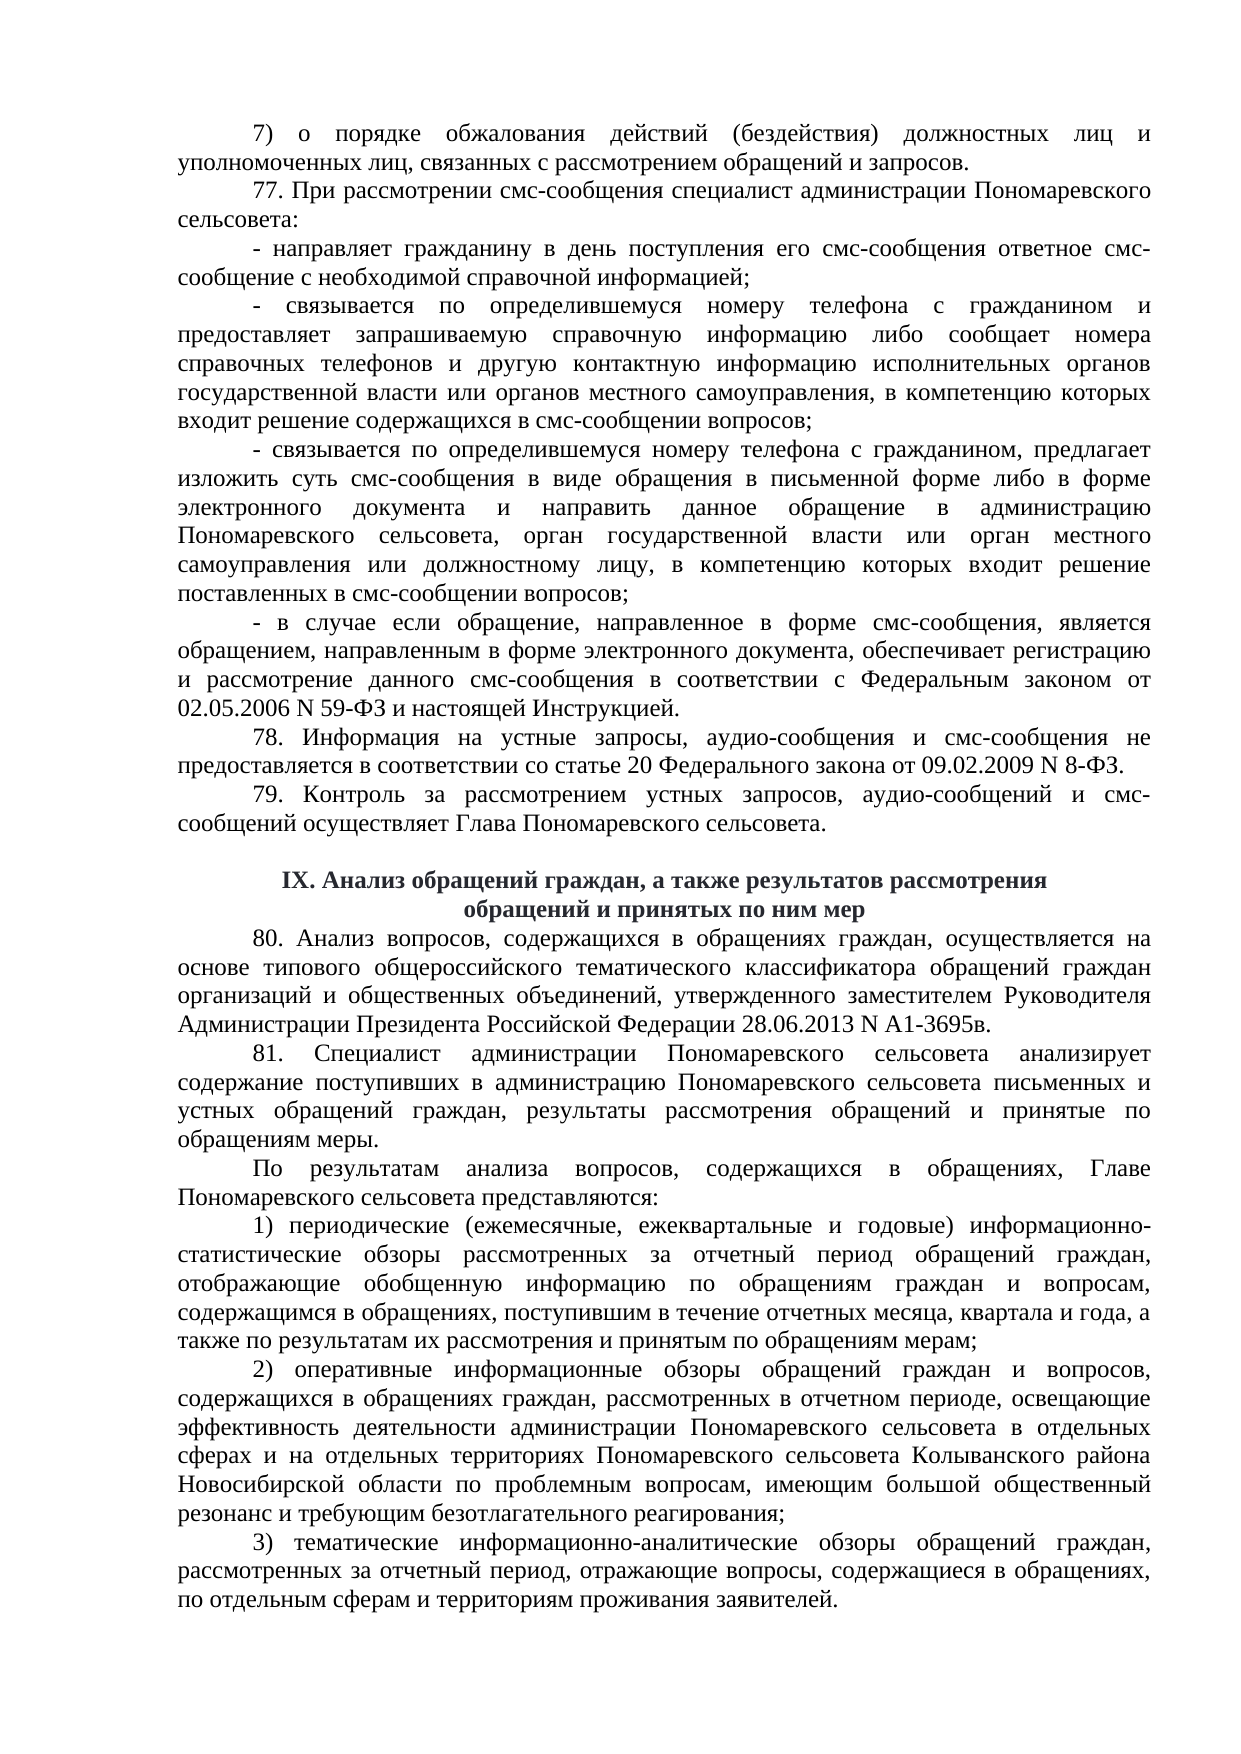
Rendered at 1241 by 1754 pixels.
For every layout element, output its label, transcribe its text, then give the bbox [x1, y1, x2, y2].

text 77. При рассмотрении смс-сообщения специалист администрации Пономаревского сельсовета: [177, 176, 1152, 233]
text - направляет гражданину в день поступления его смс-сообщения ответное смс-сообщение с необходимой справочной информацией; [177, 233, 1152, 291]
text 81. Специалист администрации Пономаревского сельсовета анализирует содержание поступивших в администрацию Пономаревского сельсовета письменных и устных обращений граждан, результаты рассмотрения обращений и принятые по обращениям меры. [177, 1038, 1152, 1153]
text 79. Контроль за рассмотрением устных запросов, аудио-сообщений и смс-сообщений осуществляет Глава Пономаревского сельсовета. [177, 779, 1152, 837]
text обращений и принятых по ним мер [177, 894, 1152, 923]
text 78. Информация на устные запросы, аудио-сообщения и смс-сообщения не предоставляется в соответствии со статье 20 Федерального закона от 09.02.2009 N 8-ФЗ. [177, 722, 1152, 779]
text 3) тематические информационно-аналитические обзоры обращений граждан, рассмотренных за отчетный период, отражающие вопросы, содержащиеся в обращениях, по отдельным сферам и территориям проживания заявителей. [177, 1527, 1152, 1613]
text IX. Анализ обращений граждан, а также результатов рассмотрения [177, 866, 1152, 894]
text - связывается по определившемуся номеру телефона с гражданином и предоставляет запрашиваемую справочную информацию либо сообщает номера справочных телефонов и другую контактную информацию исполнительных органов государственной власти или органов местного самоуправления, в компетенцию которых входит решение содержащихся в смс-сообщении вопросов; [177, 291, 1152, 434]
text - в случае если обращение, направленное в форме смс-сообщения, является обращением, направленным в форме электронного документа, обеспечивает регистрацию и рассмотрение данного смс-сообщения в соответствии с Федеральным законом от 02.05.2006 N 59-ФЗ и настоящей Инструкцией. [177, 607, 1152, 722]
text 80. Анализ вопросов, содержащихся в обращениях граждан, осуществляется на основе типового общероссийского тематического классификатора обращений граждан организаций и общественных объединений, утвержденного заместителем Руководителя Администрации Президента Российской Федерации 28.06.2013 N А1-3695в. [177, 923, 1152, 1038]
text 7) о порядке обжалования действий (бездействия) должностных лиц и уполномоченных лиц, связанных с рассмотрением обращений и запросов. [177, 118, 1152, 176]
text 1) периодические (ежемесячные, ежеквартальные и годовые) информационно-статистические обзоры рассмотренных за отчетный период обращений граждан, отображающие обобщенную информацию по обращениям граждан и вопросам, содержащимся в обращениях, поступившим в течение отчетных месяца, квартала и года, а также по результатам их рассмотрения и принятым по обращениям мерам; [177, 1211, 1152, 1354]
text - связывается по определившемуся номеру телефона с гражданином, предлагает изложить суть смс-сообщения в виде обращения в письменной форме либо в форме электронного документа и направить данное обращение в администрацию Пономаревского сельсовета, орган государственной власти или орган местного самоуправления или должностному лицу, в компетенцию которых входит решение поставленных в смс-сообщении вопросов; [177, 434, 1152, 607]
text 2) оперативные информационные обзоры обращений граждан и вопросов, содержащихся в обращениях граждан, рассмотренных в отчетном периоде, освещающие эффективность деятельности администрации Пономаревского сельсовета в отдельных сферах и на отдельных территориях Пономаревского сельсовета Колыванского района Новосибирской области по проблемным вопросам, имеющим большой общественный резонанс и требующим безотлагательного реагирования; [177, 1354, 1152, 1527]
text По результатам анализа вопросов, содержащихся в обращениях, Главе Пономаревского сельсовета представляются: [177, 1153, 1152, 1211]
